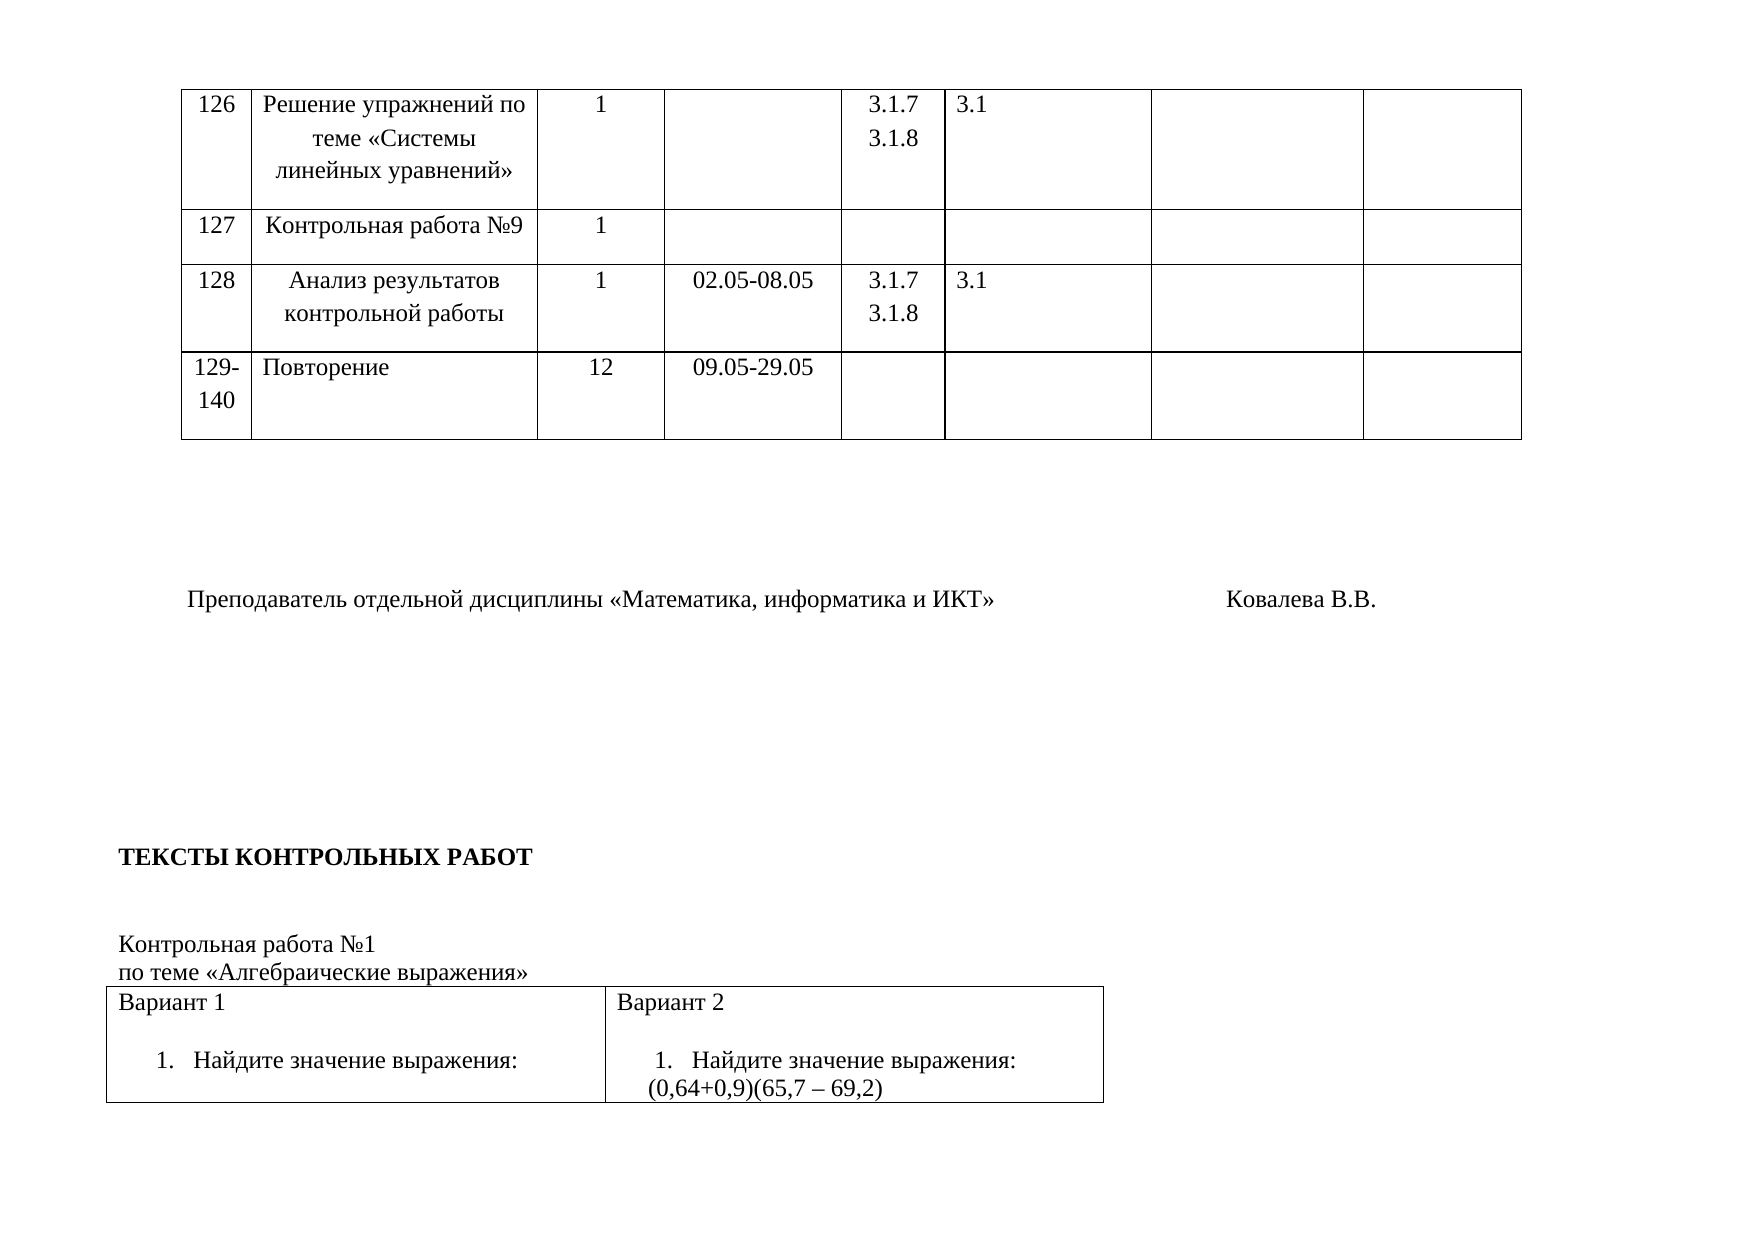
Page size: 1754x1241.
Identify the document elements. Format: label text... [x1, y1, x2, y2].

table_cell [1364, 265, 1521, 351]
table_cell Анализ результатов контрольной работы [252, 265, 537, 351]
table_cell Решение упражнений по теме «Системы линейных уравнений» [252, 90, 537, 209]
table_cell [1364, 210, 1521, 264]
table_cell [1152, 265, 1363, 351]
table_cell [665, 90, 841, 209]
table_cell 127 [182, 210, 251, 264]
table_cell [842, 353, 944, 439]
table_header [606, 987, 1103, 1102]
table_cell [842, 210, 944, 264]
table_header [107, 987, 605, 1102]
table_cell 3.1 [946, 90, 1151, 209]
text Контрольная работа №1 [118, 929, 1636, 957]
table_cell 09.05-29.05 [665, 353, 841, 439]
table_cell [1364, 353, 1521, 439]
table_cell 129-140 [182, 353, 251, 439]
table_cell Повторение [252, 353, 537, 439]
table_cell 3.1.7 3.1.8 [842, 90, 944, 209]
table_cell 126 [182, 90, 251, 209]
table_cell 1 [538, 265, 664, 351]
table_cell [665, 210, 841, 264]
table_cell 1 [538, 210, 664, 264]
table_cell 02.05-08.05 [665, 265, 841, 351]
text ТЕКСТЫ КОНТРОЛЬНЫХ РАБОТ [118, 842, 1636, 871]
table_cell [946, 210, 1151, 264]
table_cell Контрольная работа №9 [252, 210, 537, 264]
table_cell 3.1.7 3.1.8 [842, 265, 944, 351]
table_cell 3.1 [946, 265, 1151, 351]
text по теме «Алгебраические выражения» [118, 957, 1636, 986]
table_cell 12 [538, 353, 664, 439]
table_cell 128 [182, 265, 251, 351]
table_cell [1152, 210, 1363, 264]
table_cell [1152, 353, 1363, 439]
text Преподаватель отдельной дисциплины «Математика, информатика и ИКТ» Ковалева В.В. [118, 584, 1636, 612]
table_cell [946, 353, 1151, 439]
table_cell 1 [538, 90, 664, 209]
